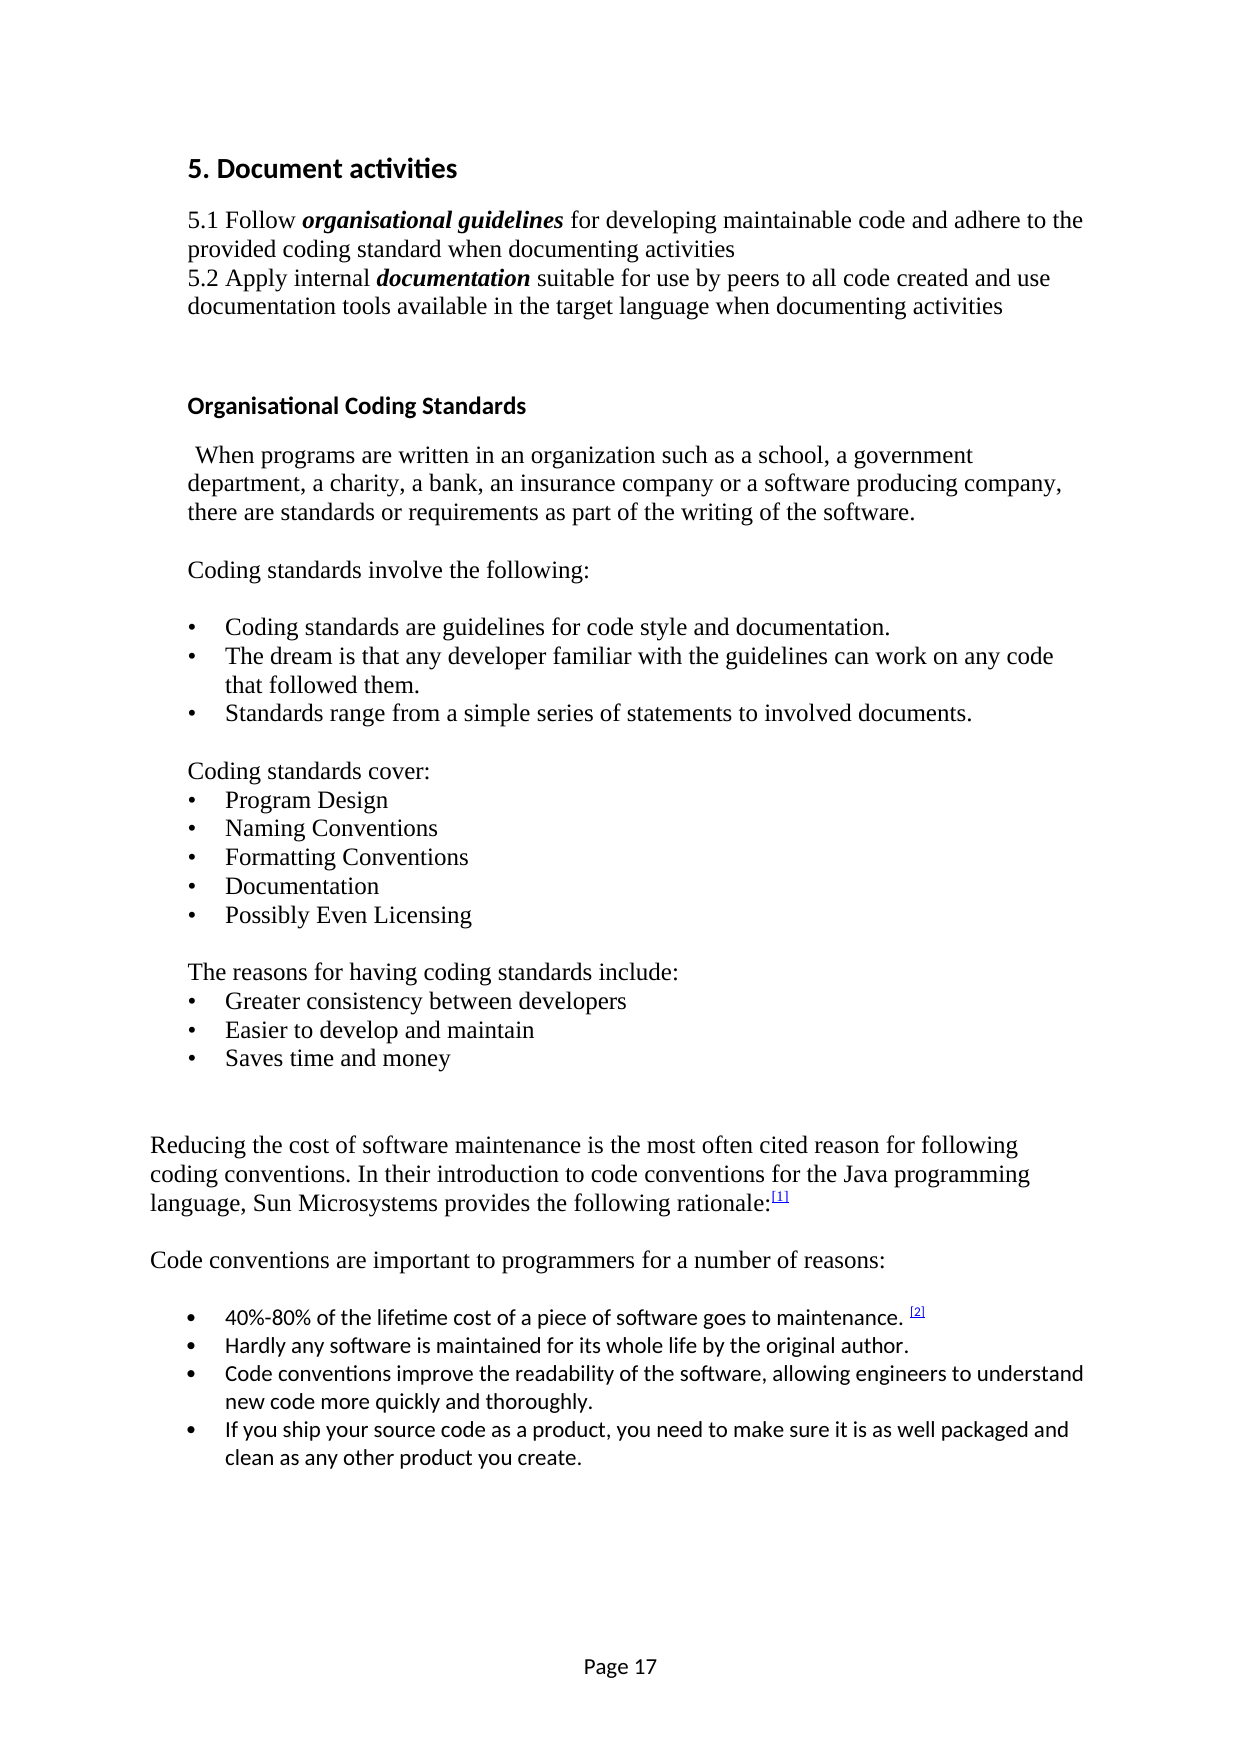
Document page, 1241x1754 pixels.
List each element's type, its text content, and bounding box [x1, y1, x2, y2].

list Formatting Conventions [187, 842, 1090, 871]
list Code conventions improve the readability of the software, allowing engineers to understand new code more quickly and thoroughly. [187, 1359, 1090, 1416]
list Possibly Even Licensing [187, 900, 1090, 928]
text Coding standards involve the following: [187, 555, 1090, 583]
text When programs are written in an organization such as a school, a government department, a charity, a bank, an insurance company or a software producing company, there are standards or requirements as part of the writing of the software. [187, 440, 1090, 526]
list Saves time and money [187, 1043, 1090, 1072]
text The reasons for having coding standards include: [187, 957, 1090, 986]
list The dream is that any developer familiar with the guidelines can work on any code that followed them. [187, 641, 1090, 698]
text 5. Document activities [187, 150, 1090, 186]
list Naming Conventions [187, 813, 1090, 842]
list 40%-80% of the lifetime cost of a piece of software goes to maintenance. [2] [187, 1303, 1090, 1331]
list Standards range from a simple series of statements to involved documents. [187, 698, 1090, 727]
list Program Design [187, 785, 1090, 813]
list Coding standards are guidelines for code style and documentation. [187, 612, 1090, 641]
text 5.1 Follow organisational guidelines for developing maintainable code and adhere to the provided coding standard when documenting activities [187, 205, 1090, 263]
text Organisational Coding Standards [187, 390, 1090, 421]
text Code conventions are important to programmers for a number of reasons: [150, 1246, 1090, 1274]
list Easier to develop and maintain [187, 1015, 1090, 1043]
list Hardly any software is maintained for its whole life by the original author. [187, 1331, 1090, 1359]
list Documentation [187, 871, 1090, 900]
text Reducing the cost of software maintenance is the most often cited reason for following coding conventions. In their introduction to code conventions for the Java programming language, Sun Microsystems provides the following rationale:[1] [150, 1130, 1090, 1216]
list Greater consistency between developers [187, 986, 1090, 1015]
text Coding standards cover: [187, 756, 1090, 785]
text 5.2 Apply internal documentation suitable for use by peers to all code created and use documentation tools available in the target language when documenting activities [187, 263, 1090, 320]
list If you ship your source code as a product, you need to make sure it is as well packaged and clean as any other product you create. [187, 1416, 1090, 1472]
